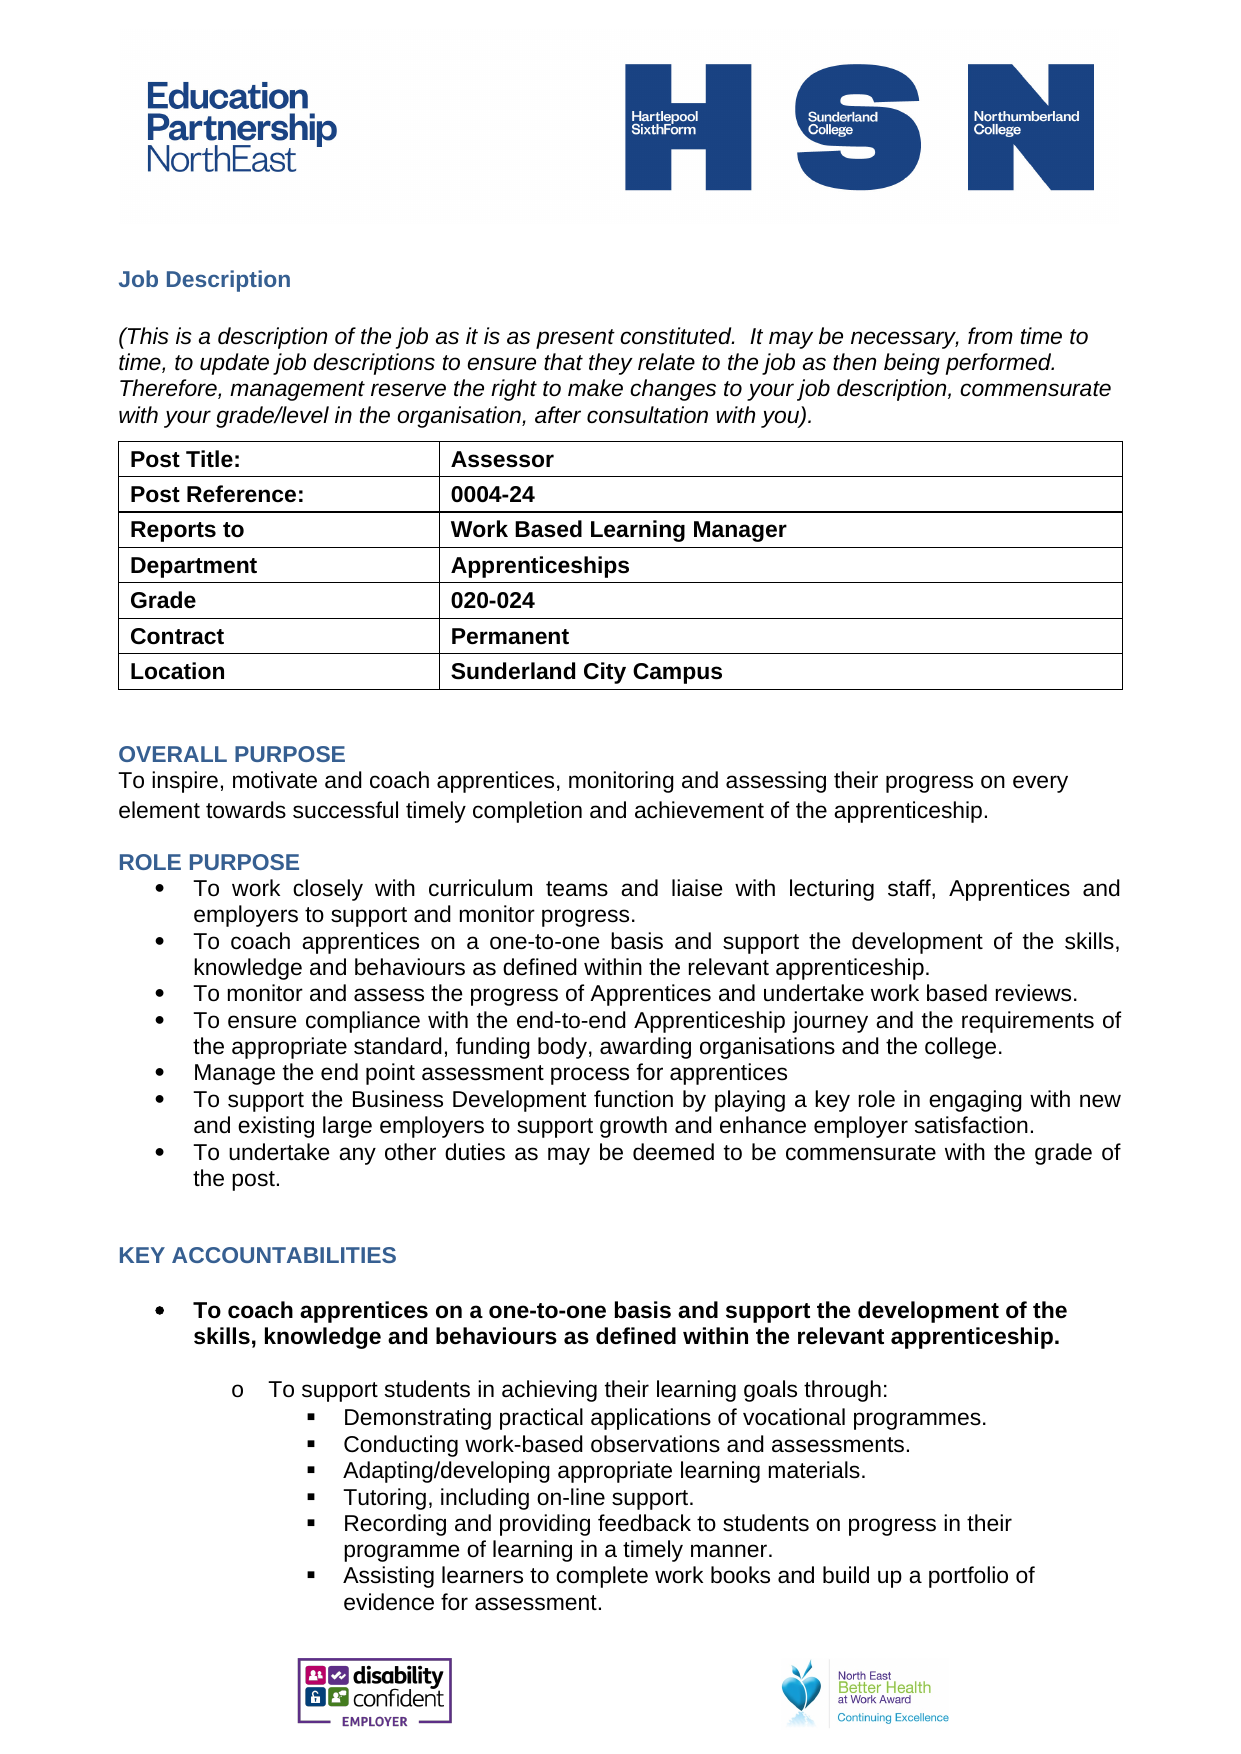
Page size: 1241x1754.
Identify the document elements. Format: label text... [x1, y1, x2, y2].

picture [781, 1658, 949, 1730]
list Manage the end point assessment process for apprentices [156, 1059, 1122, 1086]
table_cell Post Reference: [119, 477, 439, 511]
table_cell Location [119, 654, 439, 688]
subtitle KEY ACCOUNTABILITIES [118, 1242, 1107, 1269]
list To work closely with curriculum teams and liaise with lecturing staff, Apprentices and employers to support and monitor progress. [156, 875, 1122, 928]
table_cell Work Based Learning Manager [440, 513, 1122, 547]
text Job Description [118, 266, 1122, 292]
table_cell Apprenticeships [440, 548, 1122, 582]
table_cell 020-024 [440, 583, 1122, 618]
list To ensure compliance with the end-to-end Apprenticeship journey and the requirements of the appropriate standard, funding body, awarding organisations and the college. [156, 1007, 1122, 1059]
list Recording and providing feedback to students on progress in their programme of learning in a timely manner. [306, 1510, 1122, 1562]
list To support the Business Development function by playing a key role in engaging with new and existing large employers to support growth and enhance employer satisfaction. [156, 1086, 1122, 1138]
list Adapting/developing appropriate learning materials. [306, 1457, 1122, 1483]
table_cell Reports to [119, 513, 439, 547]
table_cell 0004-24 [440, 477, 1122, 511]
table_cell Permanent [440, 619, 1122, 653]
table_cell Sunderland City Campus [440, 654, 1122, 688]
list Demonstrating practical applications of vocational programmes. [306, 1404, 1122, 1431]
table_cell Grade [119, 583, 439, 618]
list Assisting learners to complete work books and build up a portfolio of evidence for assessment. [306, 1562, 1122, 1615]
list To monitor and assess the progress of Apprentices and undertake work based reviews. [156, 980, 1122, 1007]
subtitle ROLE PURPOSE [118, 848, 1122, 875]
table_cell Contract [119, 619, 439, 653]
list To support students in achieving their learning goals through: [231, 1376, 1122, 1404]
list Conducting work-based observations and assessments. [306, 1431, 1122, 1457]
picture [297, 1658, 452, 1730]
text To inspire, motivate and coach apprentices, monitoring and assessing their progress on every element towards successful timely completion and achievement of the apprenticeship. [118, 767, 1122, 824]
table_header Post Title: [119, 442, 439, 476]
table_header Assessor [440, 442, 1122, 476]
table_cell Department [119, 548, 439, 582]
list To coach apprentices on a one-to-one basis and support the development of the skills, knowledge and behaviours as defined within the relevant apprenticeship. [156, 1297, 1122, 1350]
picture [118, 29, 1119, 224]
subtitle OVERALL PURPOSE [118, 741, 1122, 767]
list To coach apprentices on a one-to-one basis and support the development of the skills, knowledge and behaviours as defined within the relevant apprenticeship. [156, 928, 1122, 980]
list To undertake any other duties as may be deemed to be commensurate with the grade of the post. [156, 1138, 1122, 1191]
list Tutoring, including on-line support. [306, 1483, 1122, 1510]
text (This is a description of the job as it is as present constituted. It may be necessary, from time to time, to update job descriptions to ensure that they relate to the job as then being performed. Therefore, management reserve the right to make changes to your job description, commensurate with your grade/level in the organisation, after consultation with you). [118, 323, 1122, 428]
